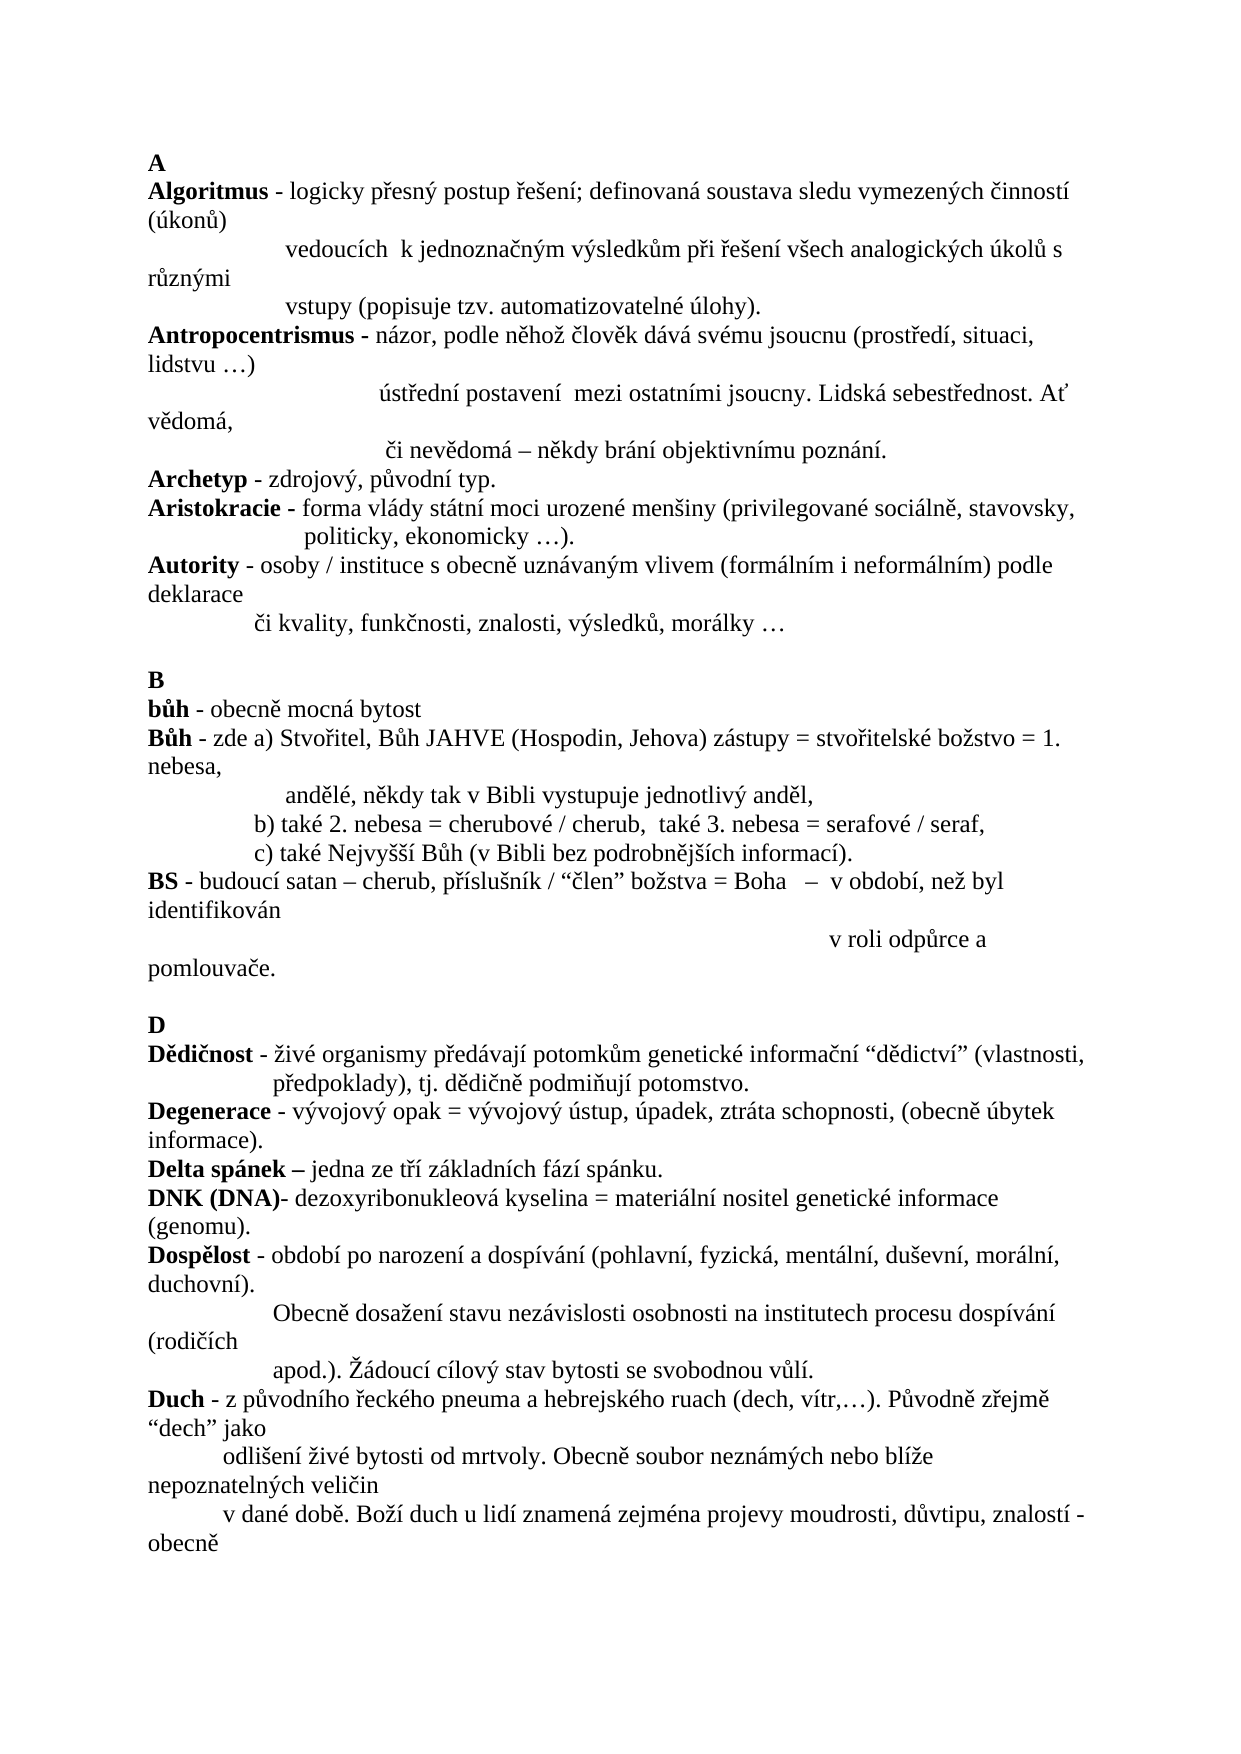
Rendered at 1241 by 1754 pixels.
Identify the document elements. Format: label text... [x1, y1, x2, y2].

text Autority - osoby / instituce s obecně uznávaným vlivem (formálním i neformálním) podle deklarace [148, 550, 1093, 608]
text vedoucích k jednoznačným výsledkům při řešení všech analogických úkolů s různými [148, 234, 1093, 291]
text politicky, ekonomicky …). [148, 521, 1093, 550]
text Obecně dosažení stavu nezávislosti osobnosti na institutech procesu dospívání (rodičích [148, 1298, 1093, 1355]
text Duch - z původního řeckého pneuma a hebrejského ruach (dech, vítr,…). Původně zřejmě “dech” jako [148, 1384, 1093, 1441]
text Aristokracie - forma vlády státní moci urozené menšiny (privilegované sociálně, stavovsky, [148, 493, 1093, 521]
text ústřední postavení mezi ostatními jsoucny. Lidská sebestřednost. Ať vědomá, [148, 378, 1093, 435]
text apod.). Žádoucí cílový stav bytosti se svobodnou vůlí. [148, 1355, 1093, 1384]
text BS - budoucí satan – cherub, příslušník / “člen” božstva = Boha – v období, než byl identifikován [148, 866, 1093, 924]
text či nevědomá – někdy brání objektivnímu poznání. [148, 435, 1093, 464]
text A [148, 148, 1093, 176]
text odlišení živé bytosti od mrtvoly. Obecně soubor neznámých nebo blíže nepoznatelných veličin [148, 1441, 1093, 1499]
text Delta spánek – jedna ze tří základních fází spánku. [148, 1154, 1093, 1183]
text vstupy (popisuje tzv. automatizovatelné úlohy). [148, 291, 1093, 320]
text předpoklady), tj. dědičně podmiňují potomstvo. [148, 1068, 1093, 1096]
text c) také Nejvyšší Bůh (v Bibli bez podrobnějších informací). [148, 838, 1093, 866]
text DNK (DNA)- dezoxyribonukleová kyselina = materiální nositel genetické informace (genomu). [148, 1183, 1093, 1240]
text D [148, 1010, 1093, 1039]
text Dospělost - období po narození a dospívání (pohlavní, fyzická, mentální, duševní, morální, duchovní). [148, 1240, 1093, 1298]
text B [148, 665, 1093, 694]
text Degenerace - vývojový opak = vývojový ústup, úpadek, ztráta schopnosti, (obecně úbytek informace). [148, 1096, 1093, 1154]
text Antropocentrismus - názor, podle něhož člověk dává svému jsoucnu (prostředí, situaci, lidstvu …) [148, 320, 1093, 378]
text v dané době. Boží duch u lidí znamená zejména projevy moudrosti, důvtipu, znalostí - obecně [148, 1499, 1093, 1556]
text b) také 2. nebesa = cherubové / cherub, také 3. nebesa = serafové / seraf, [148, 809, 1093, 838]
text či kvality, funkčnosti, znalosti, výsledků, morálky … [148, 608, 1093, 636]
text andělé, někdy tak v Bibli vystupuje jednotlivý anděl, [148, 780, 1093, 809]
text Dědičnost - živé organismy předávají potomkům genetické informační “dědictví” (vlastnosti, [148, 1039, 1093, 1068]
text Algoritmus - logicky přesný postup řešení; definovaná soustava sledu vymezených činností (úkonů) [148, 176, 1093, 234]
text bůh - obecně mocná bytost [148, 694, 1093, 723]
text Archetyp - zdrojový, původní typ. [148, 464, 1093, 493]
text Bůh - zde a) Stvořitel, Bůh JAHVE (Hospodin, Jehova) zástupy = stvořitelské božstvo = 1. nebesa, [148, 723, 1093, 780]
text v roli odpůrce a pomlouvače. [148, 924, 1093, 981]
